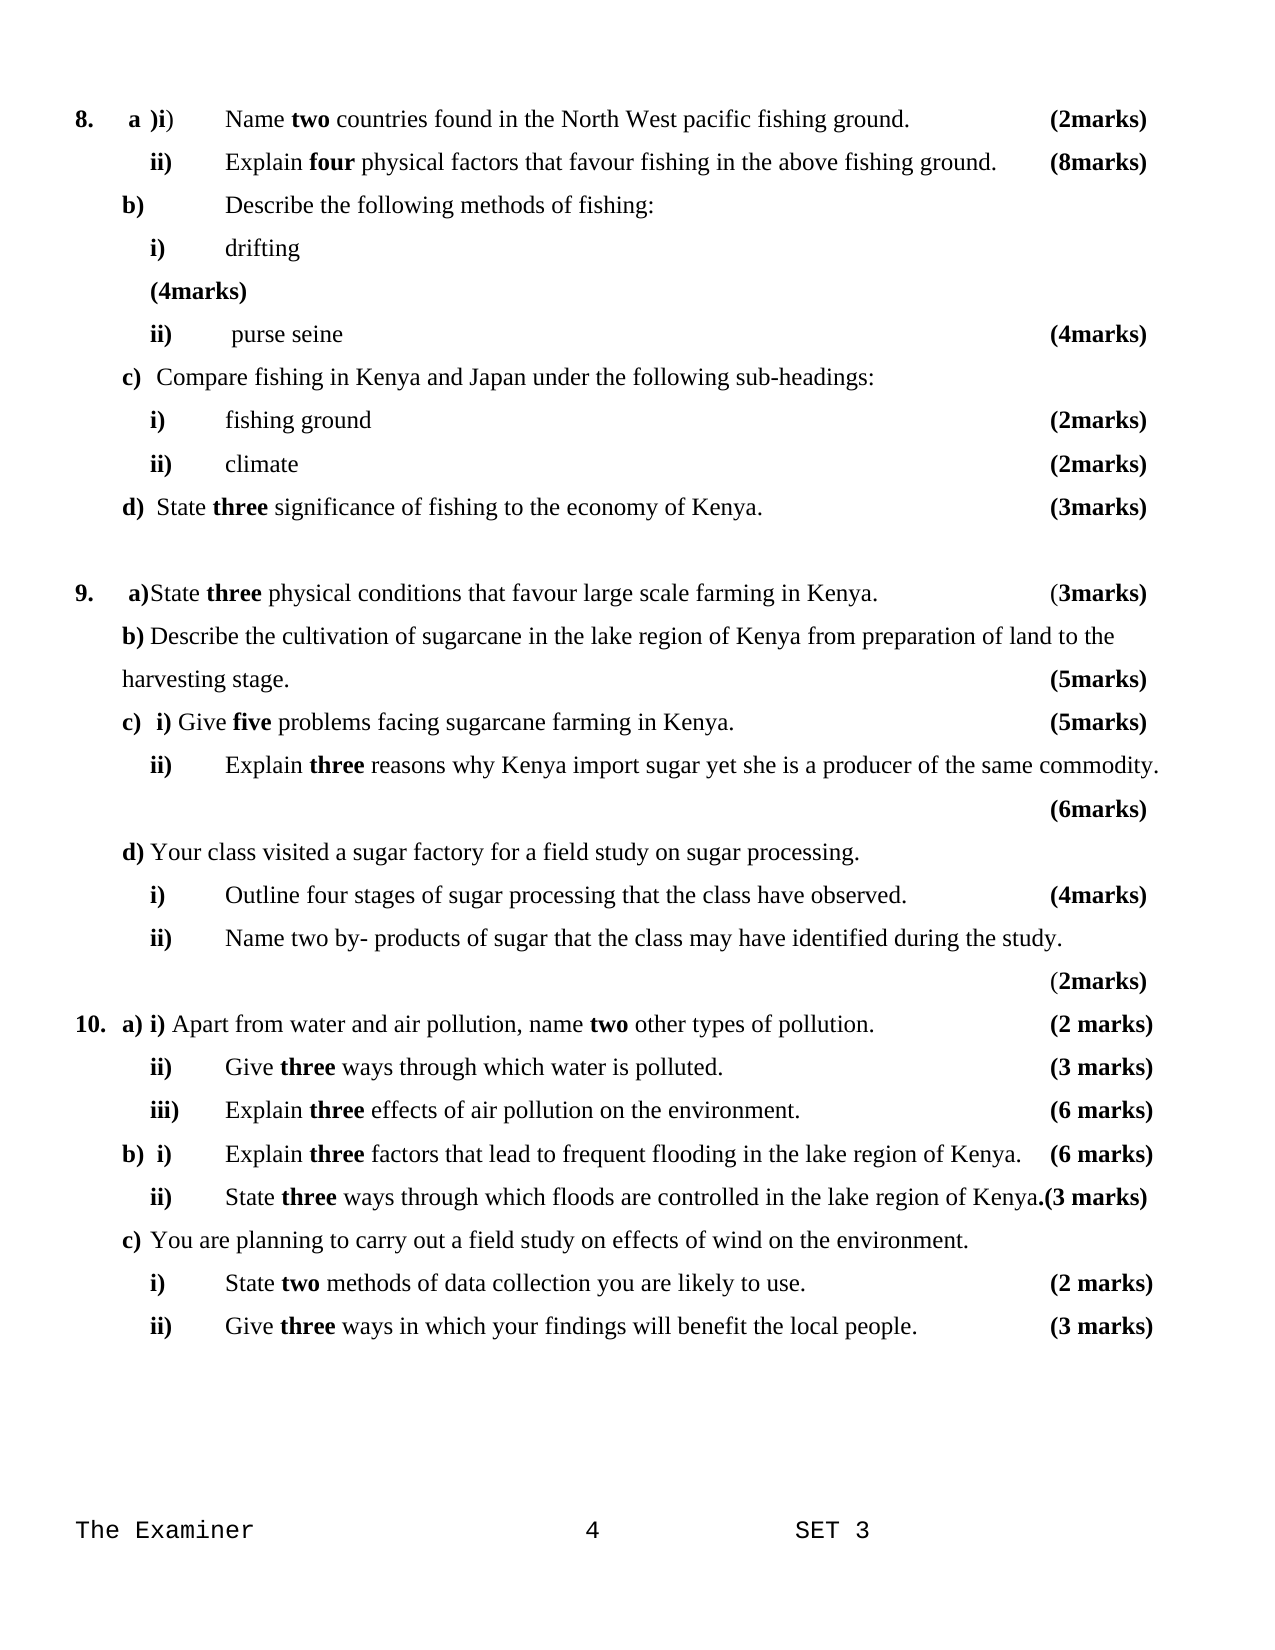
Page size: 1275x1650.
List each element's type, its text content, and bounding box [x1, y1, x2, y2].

text d) State three significance of fishing to the economy of Kenya. (3marks) [122, 492, 1162, 521]
text ii) Name two by- products of sugar that the class may have identified during the study. (2marks) [122, 923, 1162, 995]
text ii) Give three ways through which water is polluted. (3 marks) [122, 1052, 1162, 1081]
text c) i) Give five problems facing sugarcane farming in Kenya. (5marks) [122, 707, 1162, 736]
text i) State two methods of data collection you are likely to use. (2 marks) [122, 1268, 1162, 1297]
text 10. a) i) Apart from water and air pollution, name two other types of pollution. (2 marks) [75, 1009, 1162, 1038]
text ii) Explain four physical factors that favour fishing in the above fishing ground. (8marks) [122, 147, 1162, 176]
text 8. a )i) Name two countries found in the North West pacific fishing ground. (2marks) [75, 104, 1162, 132]
text b) i) Explain three factors that lead to frequent flooding in the lake region of Kenya. (6 marks) [122, 1139, 1162, 1167]
text i) fishing ground (2marks) [122, 406, 1162, 434]
text ii) purse seine (4marks) [122, 319, 1162, 348]
text ii) State three ways through which floods are controlled in the lake region of Kenya.(3 marks) [122, 1182, 1162, 1211]
text ii) climate (2marks) [122, 449, 1162, 477]
text i) drifting (4marks) [122, 233, 1162, 305]
text c) You are planning to carry out a field study on effects of wind on the environment. [122, 1225, 1162, 1254]
text d) Your class visited a sugar factory for a field study on sugar processing. [122, 837, 1162, 866]
text b) Describe the following methods of fishing: [122, 190, 1162, 219]
text 9. a) State three physical conditions that favour large scale farming in Kenya. (3marks) [75, 578, 1162, 607]
text c) Compare fishing in Kenya and Japan under the following sub-headings: [122, 362, 1162, 391]
text i) Outline four stages of sugar processing that the class have observed. (4marks) [122, 880, 1162, 909]
text b) Describe the cultivation of sugarcane in the lake region of Kenya from preparation of land to the harvesting stage. (5marks) [122, 621, 1162, 693]
text ii) Give three ways in which your findings will benefit the local people. (3 marks) [122, 1311, 1162, 1340]
text ii) Explain three reasons why Kenya import sugar yet she is a producer of the same commodity. (6marks) [122, 751, 1162, 822]
text iii) Explain three effects of air pollution on the environment. (6 marks) [122, 1096, 1162, 1124]
